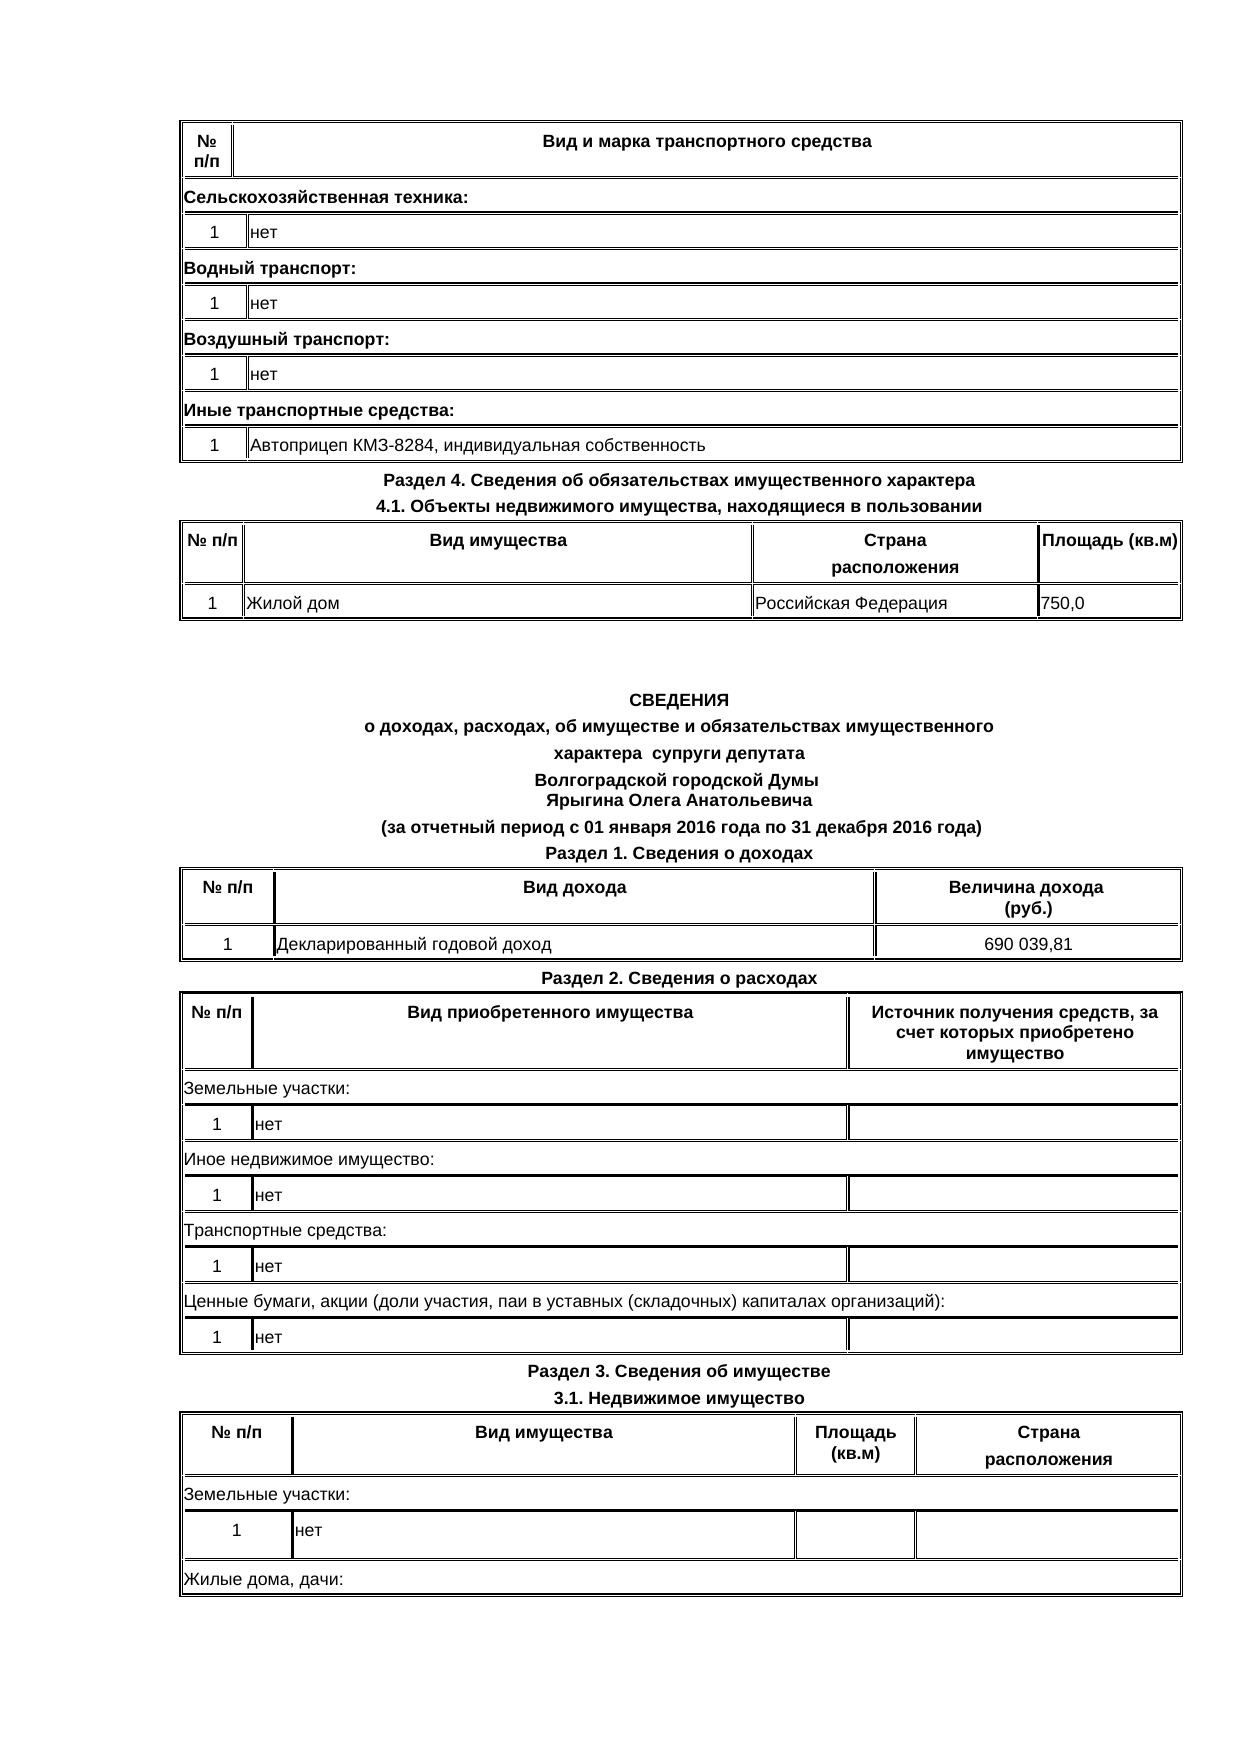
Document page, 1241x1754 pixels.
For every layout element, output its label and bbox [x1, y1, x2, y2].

table_header [177, 681, 1181, 1598]
table_header [177, 118, 1181, 622]
